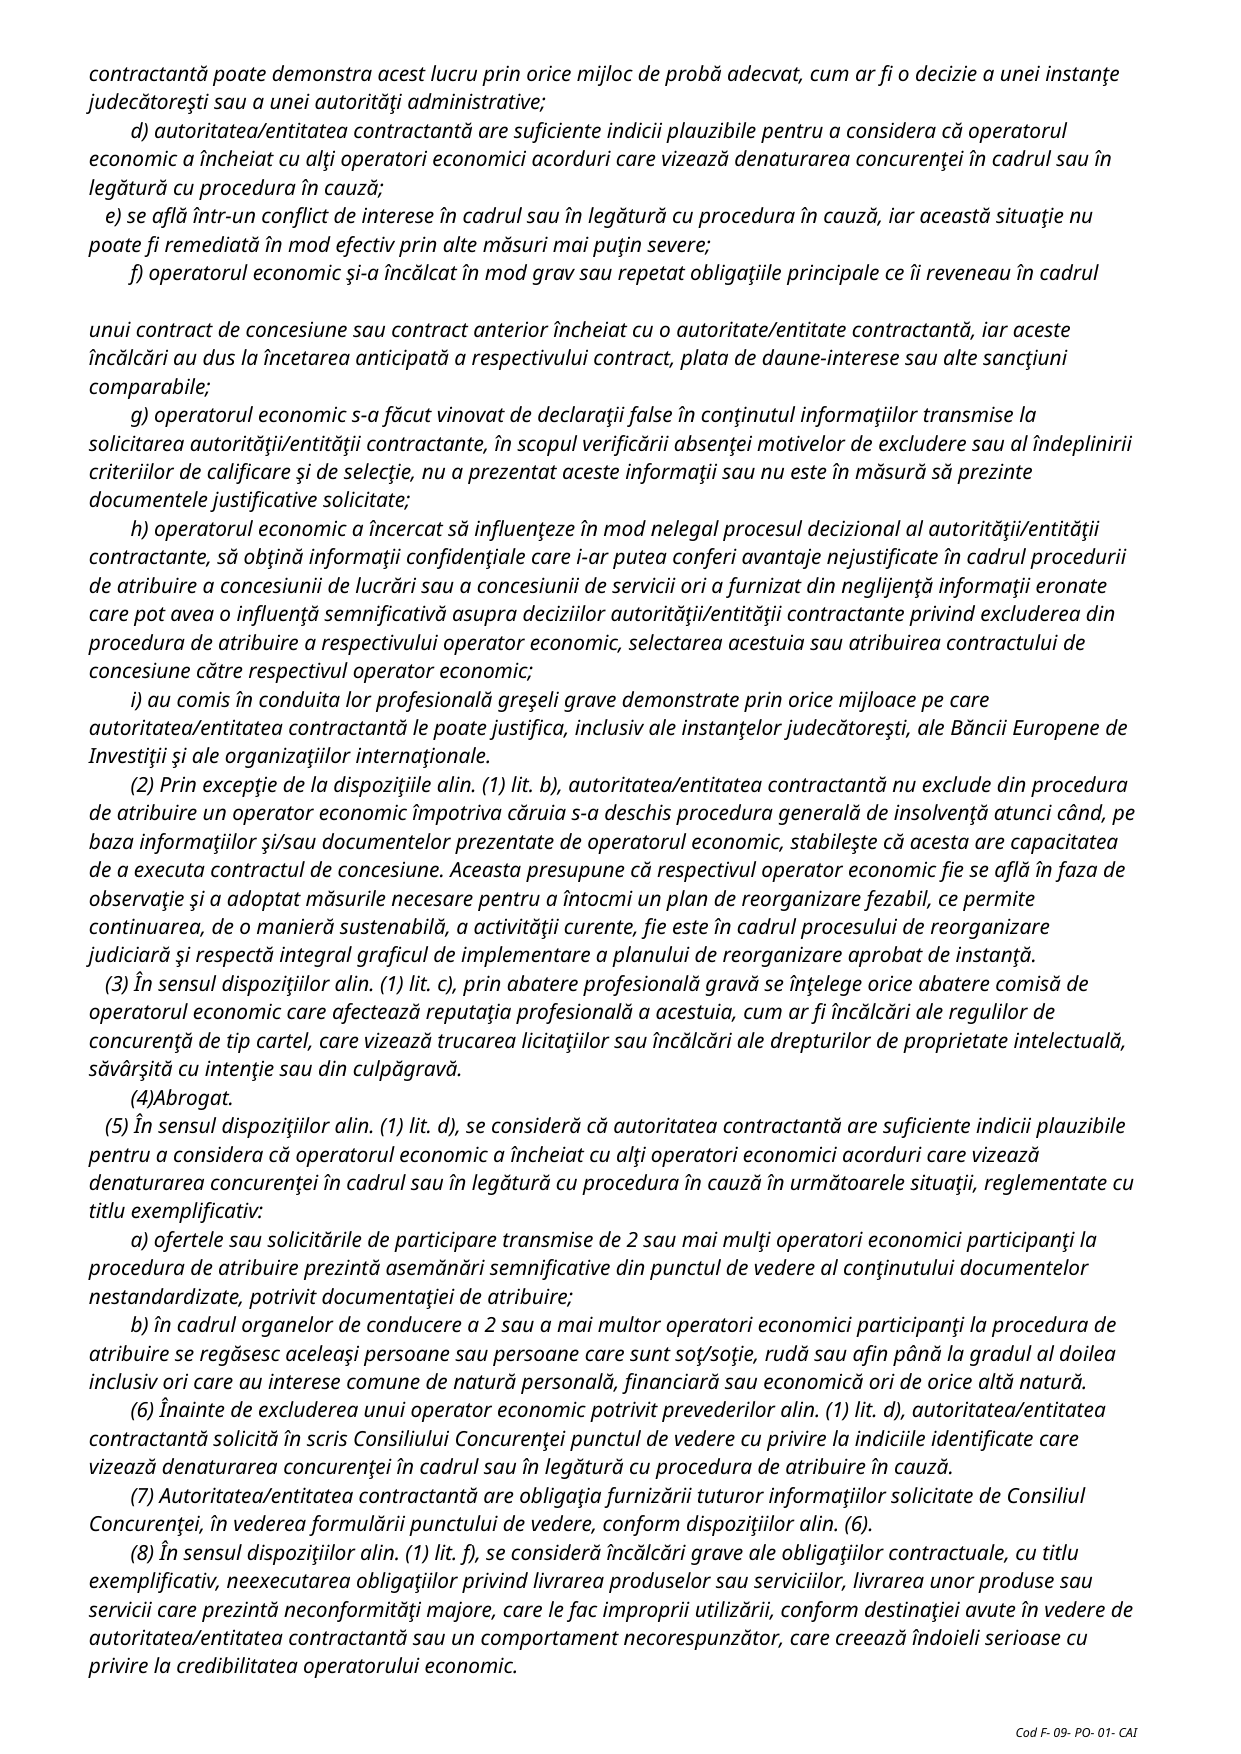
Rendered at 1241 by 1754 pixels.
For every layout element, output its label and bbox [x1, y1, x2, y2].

text [89, 315, 1137, 1680]
text [89, 59, 1137, 287]
